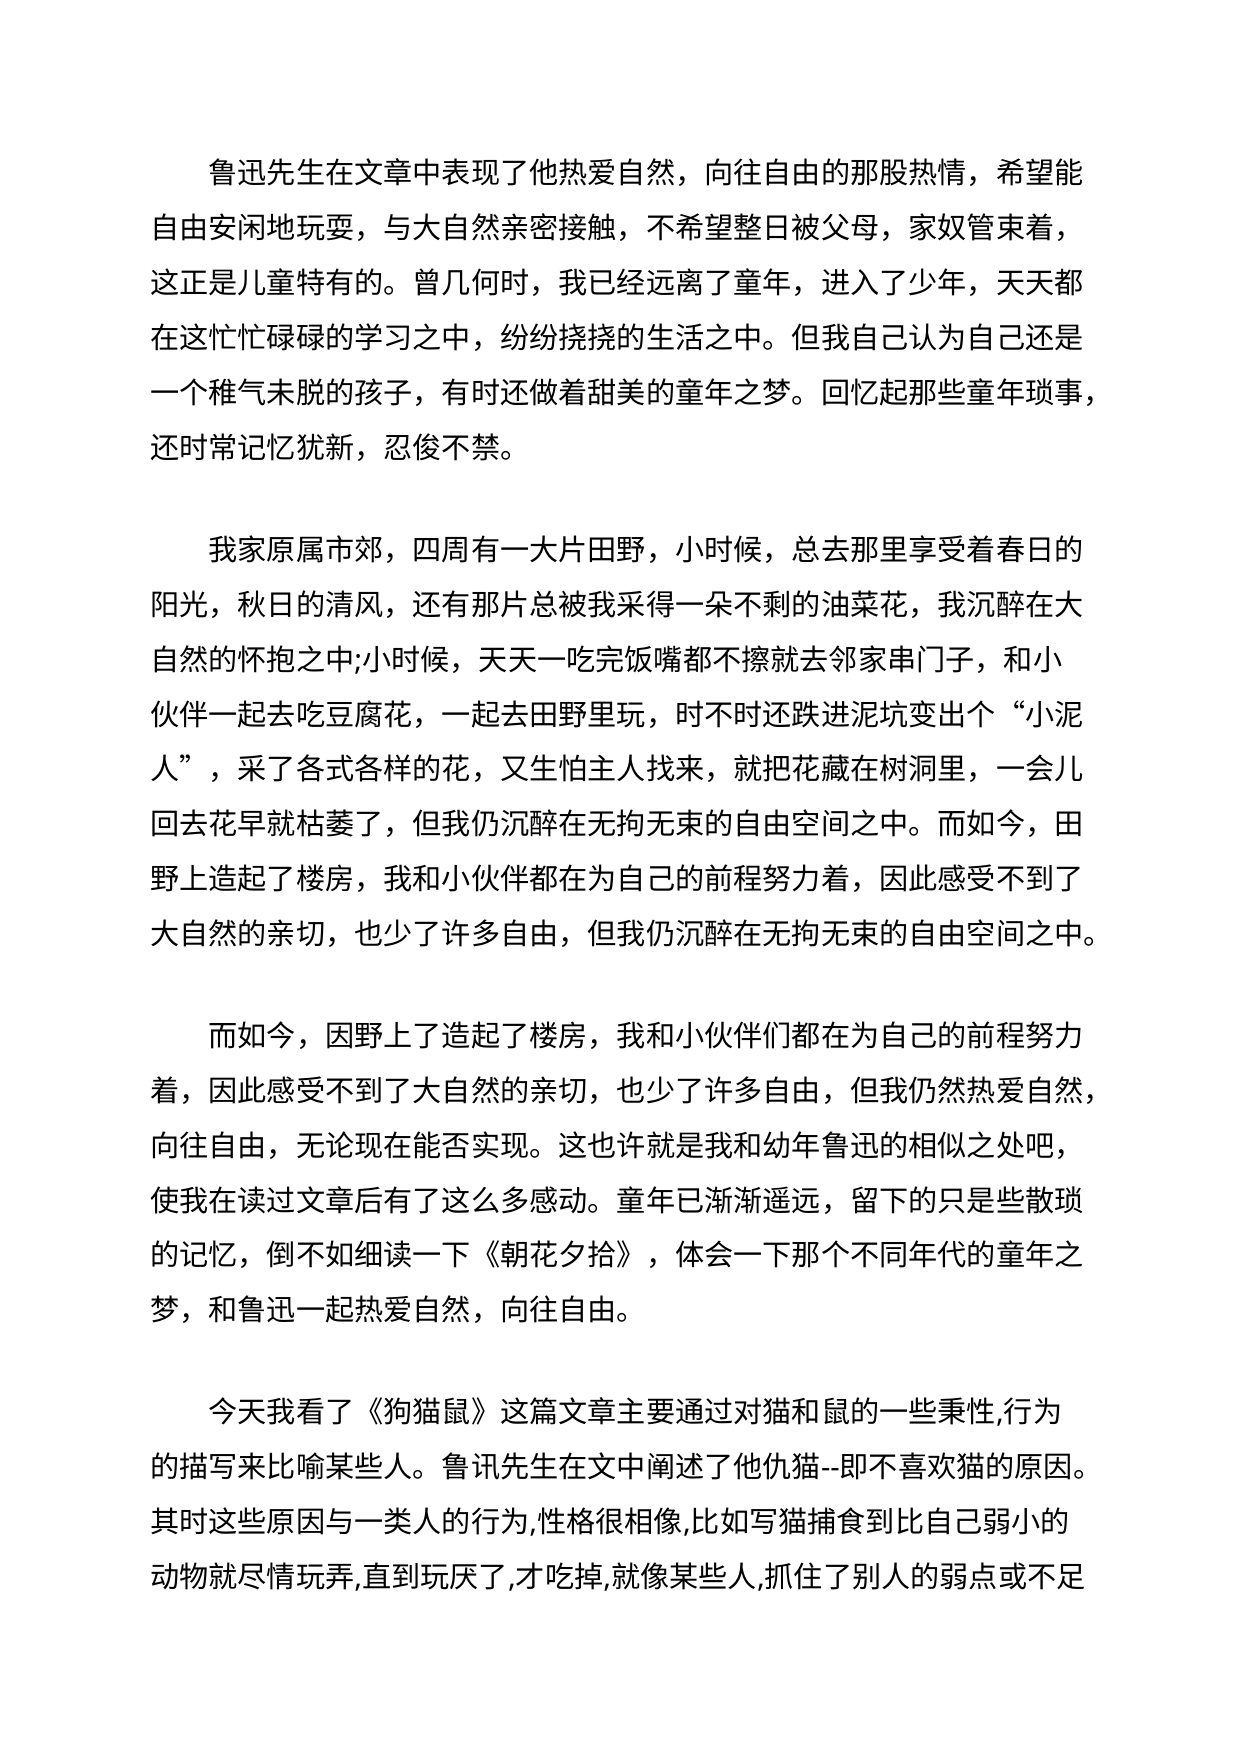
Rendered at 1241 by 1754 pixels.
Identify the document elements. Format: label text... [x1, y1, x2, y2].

text 我家原属市郊，四周有一大片田野，小时候，总去那里享受着春日的阳光，秋日的清风，还有那片总被我采得一朵不剩的油菜花，我沉醉在大自然的怀抱之中;小时候，天天一吃完饭嘴都不擦就去邻家串门子，和小伙伴一起去吃豆腐花，一起去田野里玩，时不时还跌进泥坑变出个“小泥人”，采了各式各样的花，又生怕主人找来，就把花藏在树洞里，一会儿回去花早就枯萎了，但我仍沉醉在无拘无束的自由空间之中。而如今，田野上造起了楼房，我和小伙伴都在为自己的前程努力着，因此感受不到了大自然的亲切，也少了许多自由，但我仍沉醉在无拘无束的自由空间之中。 [150, 526, 1090, 953]
text 而如今，因野上了造起了楼房，我和小伙伴们都在为自己的前程努力着，因此感受不到了大自然的亲切，也少了许多自由，但我仍然热爱自然，向往自由，无论现在能否实现。这也许就是我和幼年鲁迅的相似之处吧，使我在读过文章后有了这么多感动。童年已渐渐遥远，留下的只是些散琐的记忆，倒不如细读一下《朝花夕拾》，体会一下那个不同年代的童年之梦，和鲁迅一起热爱自然，向往自由。 [150, 1012, 1090, 1329]
text 鲁迅先生在文章中表现了他热爱自然，向往自由的那股热情，希望能自由安闲地玩耍，与大自然亲密接触，不希望整日被父母，家奴管束着，这正是儿童特有的。曾几何时，我已经远离了童年，进入了少年，天天都在这忙忙碌碌的学习之中，纷纷挠挠的生活之中。但我自己认为自己还是一个稚气未脱的孩子，有时还做着甜美的童年之梦。回忆起那些童年琐事，还时常记忆犹新，忍俊不禁。 [150, 150, 1090, 467]
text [150, 1389, 1090, 1596]
